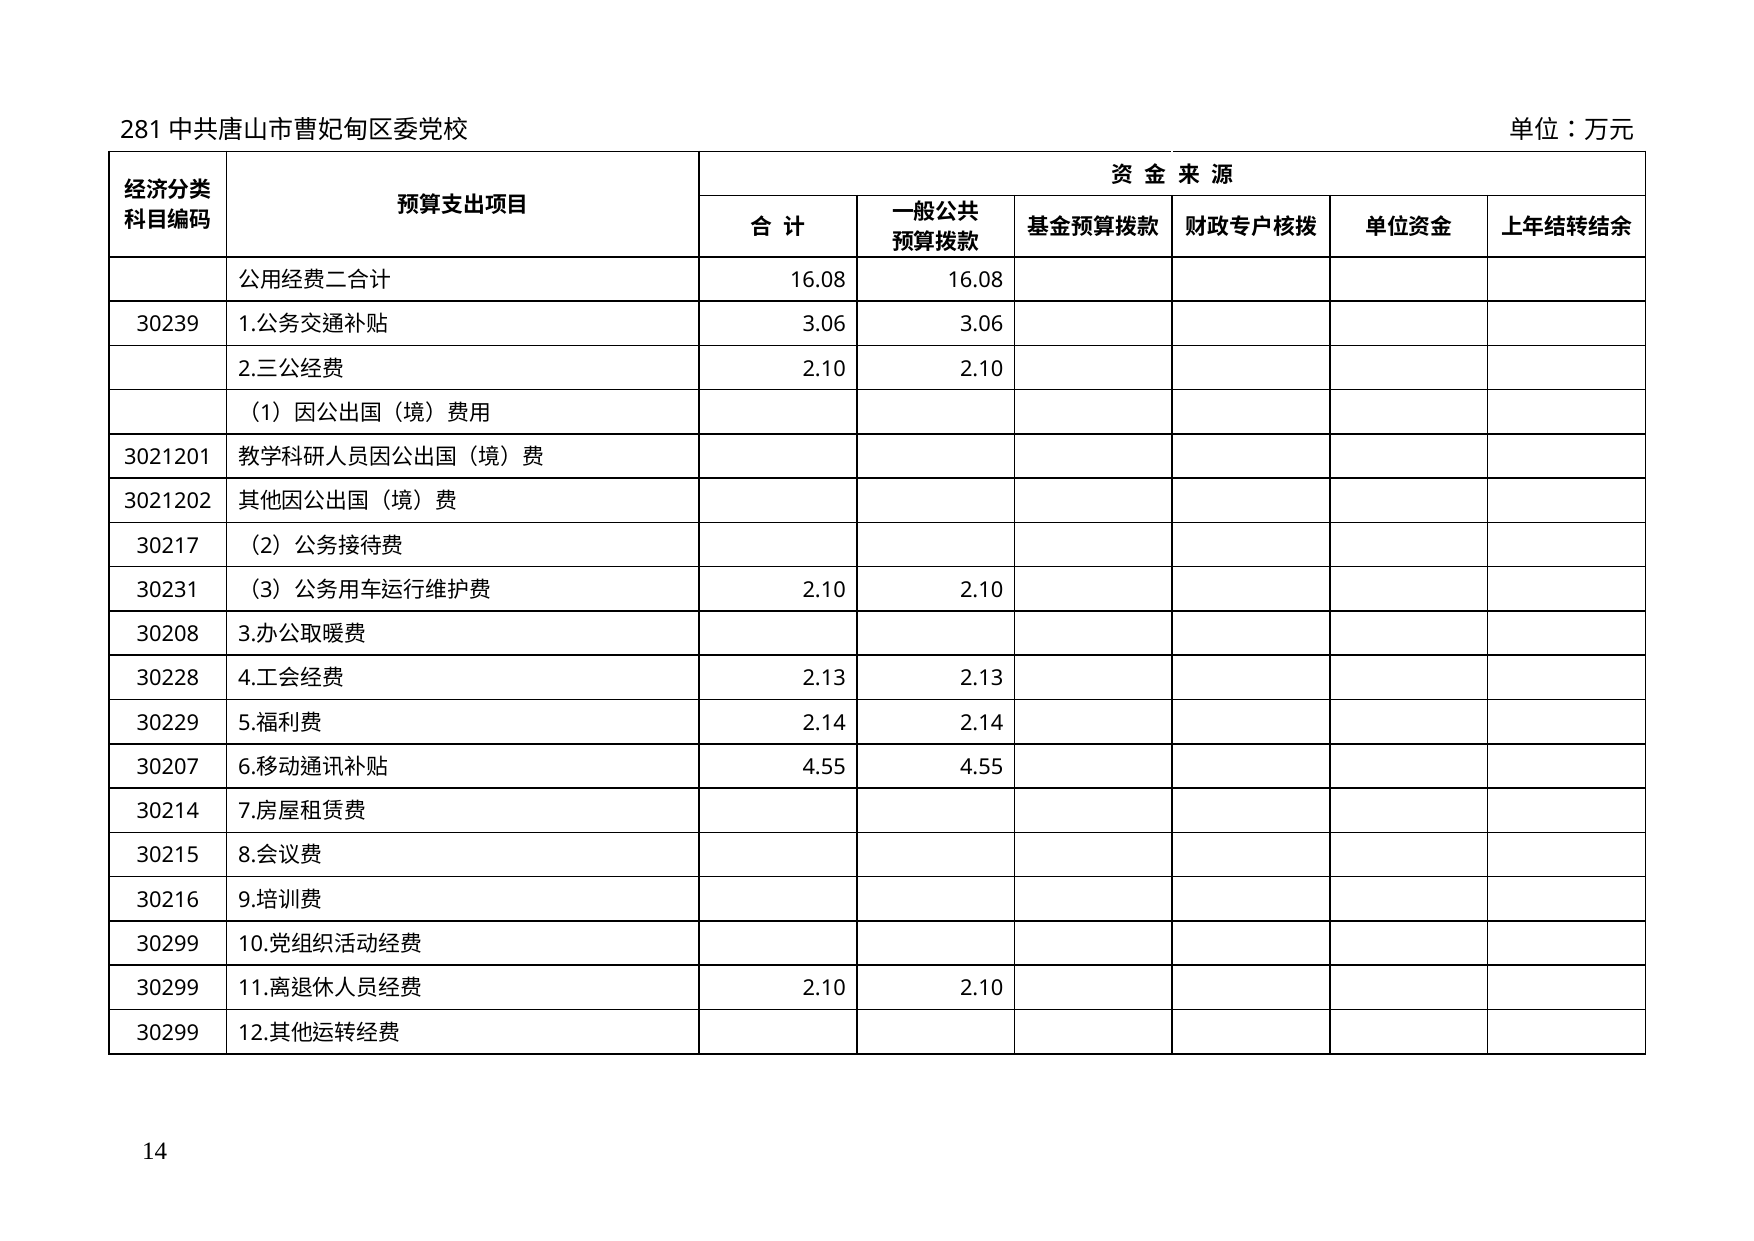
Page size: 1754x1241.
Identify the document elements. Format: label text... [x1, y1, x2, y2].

table_cell （1）因公出国（境）费用 [227, 390, 698, 433]
table_cell [1331, 877, 1487, 920]
table_cell [1015, 302, 1171, 344]
table_cell 预算支出项目 [227, 152, 698, 256]
table_cell [1488, 390, 1645, 433]
table_cell [700, 390, 856, 433]
table_cell [110, 258, 226, 300]
table_cell [1331, 258, 1487, 300]
table_cell [1015, 523, 1171, 566]
table_cell [1173, 922, 1329, 964]
table_cell [1331, 656, 1487, 699]
table_cell [858, 479, 1014, 522]
table_cell 10.党组织活动经费 [227, 922, 698, 964]
table_cell [1488, 567, 1645, 610]
table_cell [1015, 1010, 1171, 1053]
table_cell 基金预算拨款 [1015, 196, 1171, 256]
table_cell 财政专户核拨 [1173, 196, 1329, 256]
table_cell [700, 1010, 856, 1053]
table_cell [1331, 523, 1487, 566]
table_cell [1488, 966, 1645, 1008]
table_cell [700, 922, 856, 964]
table_cell [1488, 877, 1645, 920]
table_cell [1173, 656, 1329, 699]
table_cell 6.移动通讯补贴 [227, 745, 698, 787]
table_cell 30299 [110, 922, 226, 964]
table_cell 2.10 [700, 346, 856, 389]
table_cell [1488, 523, 1645, 566]
table_cell [1015, 922, 1171, 964]
table_cell 30229 [110, 700, 226, 743]
table_cell [1173, 258, 1329, 300]
table_cell [1488, 922, 1645, 964]
table_cell [1015, 700, 1171, 743]
table_cell [1173, 612, 1329, 654]
table_cell 资 金 来 源 [700, 152, 1645, 195]
table_cell [1173, 390, 1329, 433]
table_cell 合 计 [700, 196, 856, 256]
table_cell [1173, 523, 1329, 566]
table_cell [1173, 877, 1329, 920]
table_cell [1015, 789, 1171, 831]
table_cell 3021201 [110, 435, 226, 477]
table_cell [1015, 479, 1171, 522]
table_cell [1015, 567, 1171, 610]
table_cell 3021202 [110, 479, 226, 522]
table_cell 7.房屋租赁费 [227, 789, 698, 831]
table_cell 2.14 [700, 700, 856, 743]
table_cell 5.福利费 [227, 700, 698, 743]
table_cell [1488, 656, 1645, 699]
table_cell [1331, 567, 1487, 610]
table_cell 30299 [110, 1010, 226, 1053]
table_cell [1488, 789, 1645, 831]
table_cell [1331, 302, 1487, 344]
table_header 单位：万元 [1173, 108, 1645, 151]
table_cell 30231 [110, 567, 226, 610]
table_cell [1015, 877, 1171, 920]
table_cell 经济分类科目编码 [110, 152, 226, 256]
table_cell [1173, 1010, 1329, 1053]
table_cell [1331, 789, 1487, 831]
table_cell [858, 833, 1014, 876]
table_cell [1173, 567, 1329, 610]
table_cell [1015, 435, 1171, 477]
table_cell [1331, 346, 1487, 389]
table_cell [1173, 302, 1329, 344]
table_cell [1331, 966, 1487, 1008]
table_cell 30239 [110, 302, 226, 344]
table_cell [110, 346, 226, 389]
table_cell 其他因公出国（境）费 [227, 479, 698, 522]
table_cell 30217 [110, 523, 226, 566]
table_cell [700, 435, 856, 477]
table_cell 上年结转结余 [1488, 196, 1645, 256]
table_cell 一般公共 预算拨款 [858, 196, 1014, 256]
table_cell 2.10 [858, 346, 1014, 389]
table_cell [1331, 479, 1487, 522]
table_cell [110, 390, 226, 433]
table_cell 30207 [110, 745, 226, 787]
table_cell [700, 877, 856, 920]
table_cell [1173, 479, 1329, 522]
table_cell 8.会议费 [227, 833, 698, 876]
table_cell 30216 [110, 877, 226, 920]
table_cell （2）公务接待费 [227, 523, 698, 566]
table_cell [1015, 966, 1171, 1008]
table_cell [1015, 346, 1171, 389]
table_cell [858, 612, 1014, 654]
table_cell 3.办公取暖费 [227, 612, 698, 654]
table_cell 4.工会经费 [227, 656, 698, 699]
table_cell [1331, 612, 1487, 654]
table_cell [1015, 833, 1171, 876]
table_cell [1015, 258, 1171, 300]
table_cell 3.06 [858, 302, 1014, 344]
table_cell [1015, 612, 1171, 654]
table_cell [1488, 700, 1645, 743]
table_cell [1173, 745, 1329, 787]
table_cell [858, 877, 1014, 920]
table_cell [858, 523, 1014, 566]
table_cell 1.公务交通补贴 [227, 302, 698, 344]
table_cell [1488, 612, 1645, 654]
table_cell [1015, 390, 1171, 433]
table_cell 16.08 [700, 258, 856, 300]
table_cell 2.14 [858, 700, 1014, 743]
table_cell 9.培训费 [227, 877, 698, 920]
table_cell [1173, 346, 1329, 389]
table_cell [1488, 346, 1645, 389]
table_cell [1173, 789, 1329, 831]
table_cell 2.10 [858, 567, 1014, 610]
table_cell [1488, 479, 1645, 522]
table_cell 12.其他运转经费 [227, 1010, 698, 1053]
table_cell 11.离退休人员经费 [227, 966, 698, 1008]
table_cell [1488, 435, 1645, 477]
table_cell 2.10 [858, 966, 1014, 1008]
table_cell [1488, 745, 1645, 787]
table_cell [700, 612, 856, 654]
table_cell [1173, 700, 1329, 743]
table_cell 2.10 [700, 567, 856, 610]
table_cell 2.三公经费 [227, 346, 698, 389]
table_cell 16.08 [858, 258, 1014, 300]
table_cell 4.55 [858, 745, 1014, 787]
table_cell [858, 435, 1014, 477]
table_cell [1331, 1010, 1487, 1053]
table_cell 30228 [110, 656, 226, 699]
table_cell [1331, 435, 1487, 477]
table_cell [1488, 258, 1645, 300]
table_cell [700, 523, 856, 566]
table_cell 30208 [110, 612, 226, 654]
table_cell 3.06 [700, 302, 856, 344]
table_cell [1173, 435, 1329, 477]
table_cell [1488, 1010, 1645, 1053]
table_cell [1173, 833, 1329, 876]
table_cell 2.10 [700, 966, 856, 1008]
table_cell [700, 789, 856, 831]
table_cell [700, 833, 856, 876]
table_cell [1488, 833, 1645, 876]
table_cell [1488, 302, 1645, 344]
table_cell 单位资金 [1331, 196, 1487, 256]
table_cell [700, 479, 856, 522]
table_cell （3）公务用车运行维护费 [227, 567, 698, 610]
table_cell [1331, 922, 1487, 964]
table_cell [858, 922, 1014, 964]
table_cell 2.13 [700, 656, 856, 699]
table_cell 30299 [110, 966, 226, 1008]
table_cell [1015, 745, 1171, 787]
table_cell [858, 789, 1014, 831]
table_cell [1331, 700, 1487, 743]
table_header 281中共唐山市曹妃甸区委党校 [110, 108, 1171, 151]
table_cell [1331, 833, 1487, 876]
table_cell [858, 1010, 1014, 1053]
table_cell [1173, 966, 1329, 1008]
table_cell 公用经费二合计 [227, 258, 698, 300]
table_cell [858, 390, 1014, 433]
table_cell 教学科研人员因公出国（境）费 [227, 435, 698, 477]
table_cell 30214 [110, 789, 226, 831]
table_cell [1015, 656, 1171, 699]
table_cell 4.55 [700, 745, 856, 787]
table_cell [1331, 390, 1487, 433]
table_cell 2.13 [858, 656, 1014, 699]
table_cell [1331, 745, 1487, 787]
table_cell 30215 [110, 833, 226, 876]
